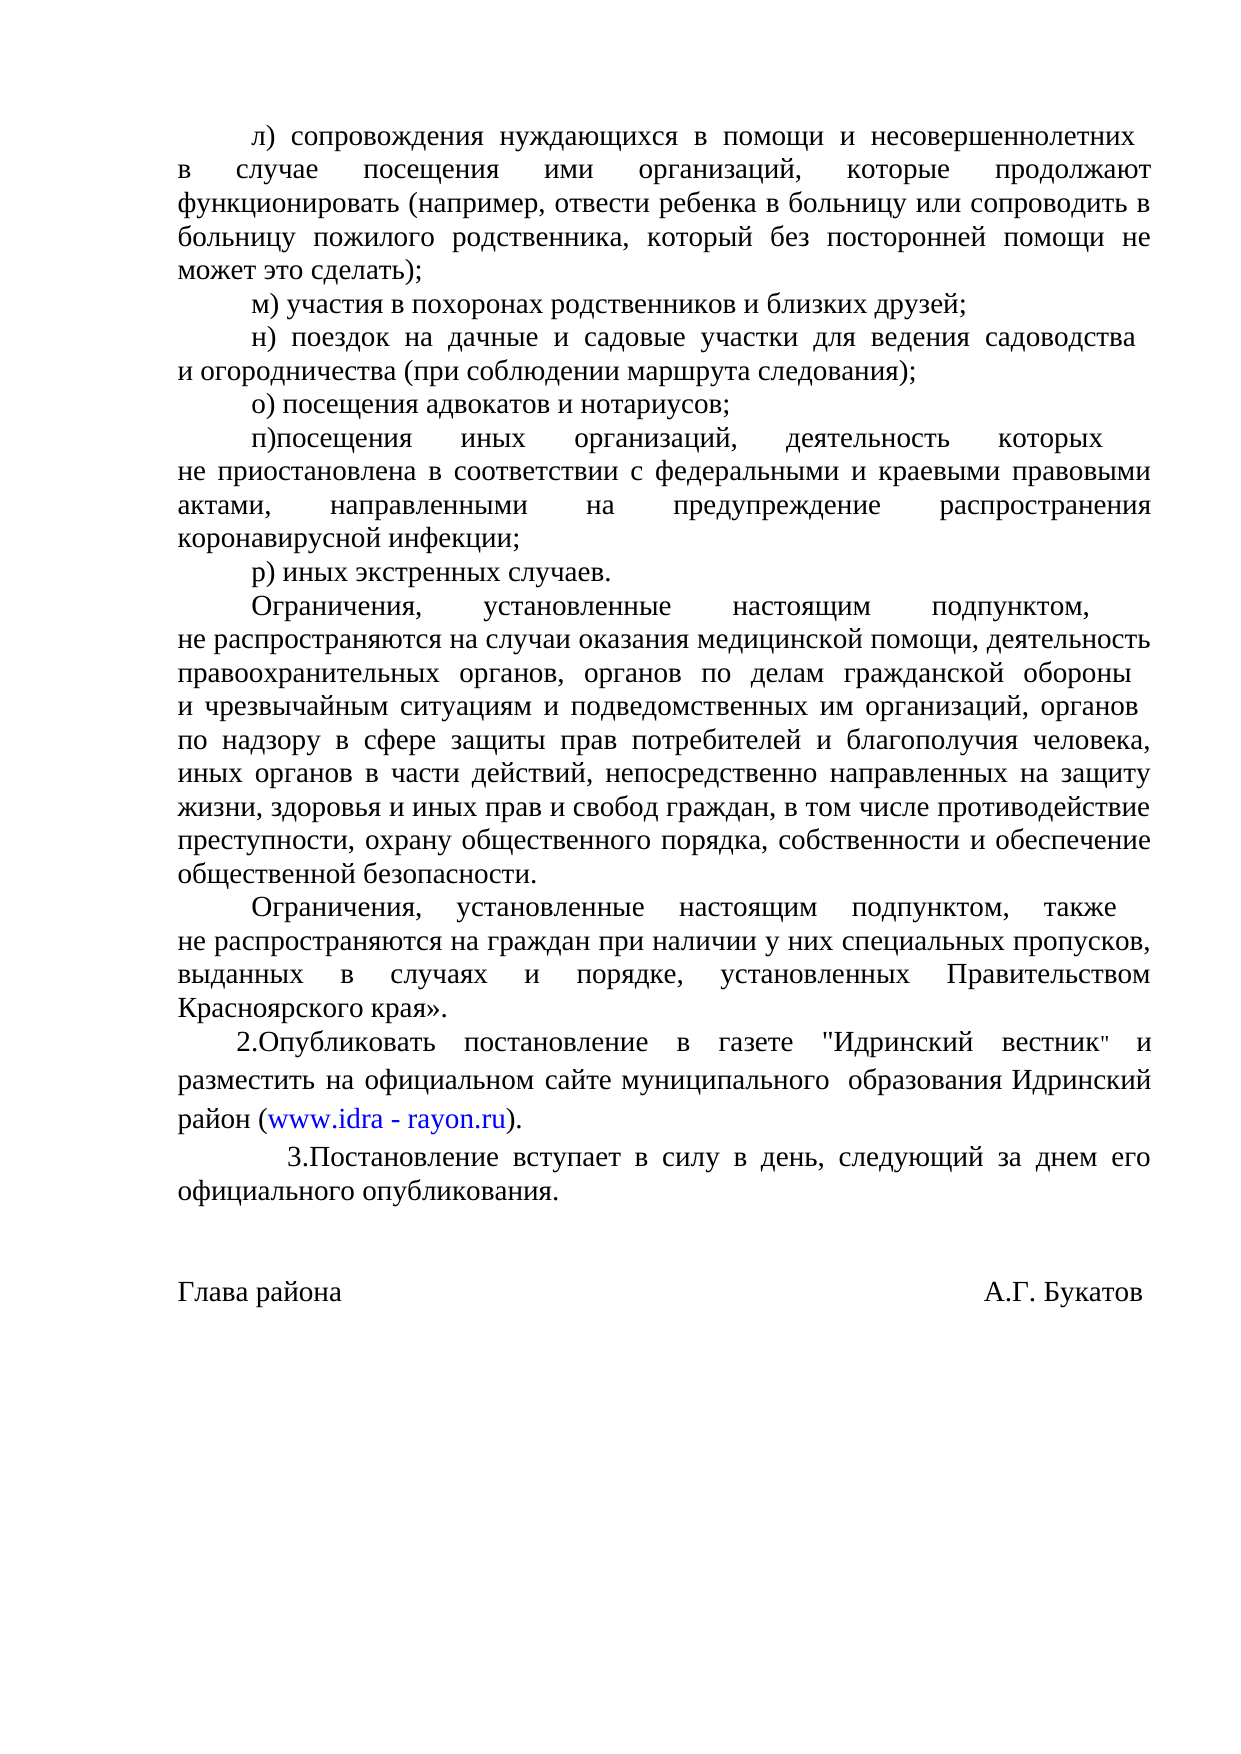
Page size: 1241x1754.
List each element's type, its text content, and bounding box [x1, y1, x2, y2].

text 2.Опубликовать постановление в газете "Идринский вестник" и разместить на официальном сайте муниципального образования Идринский район (www.idra - rayon.ru). [177, 1024, 1152, 1134]
text Глава района А.Г. Букатов [177, 1274, 1152, 1308]
text п)посещения иных организаций, деятельность которых не приостановлена в соответствии с федеральными и краевыми правовыми актами, направленными на предупреждение распространения коронавирусной инфекции; [177, 420, 1152, 554]
text н) поездок на дачные и садовые участки для ведения садоводства и огородничества (при соблюдении маршрута следования); [177, 319, 1152, 386]
text р) иных экстренных случаев. [177, 554, 1152, 588]
text 3.Постановление вступает в силу в день, следующий за днем его официального опубликования. [177, 1139, 1152, 1206]
text о) посещения адвокатов и нотариусов; [177, 386, 1152, 420]
text Ограничения, установленные настоящим подпунктом, также не распространяются на граждан при наличии у них специальных пропусков, выданных в случаях и порядке, установленных Правительством Красноярского края». [177, 889, 1152, 1024]
text м) участия в похоронах родственников и близких друзей; [177, 286, 1152, 319]
text л) сопровождения нуждающихся в помощи и несовершеннолетних в случае посещения ими организаций, которые продолжают функционировать (например, отвести ребенка в больницу или сопроводить в больницу пожилого родственника, который без посторонней помощи не может это сделать); [177, 118, 1152, 286]
text Ограничения, установленные настоящим подпунктом, не распространяются на случаи оказания медицинской помощи, деятельность правоохранительных органов, органов по делам гражданской обороны и чрезвычайным ситуациям и подведомственных им организаций, органов по надзору в сфере защиты прав потребителей и благополучия человека, иных органов в части действий, непосредственно направленных на защиту жизни, здоровья и иных прав и свобод граждан, в том числе противодействие преступности, охрану общественного порядка, собственности и обеспечение общественной безопасности. [177, 588, 1152, 889]
